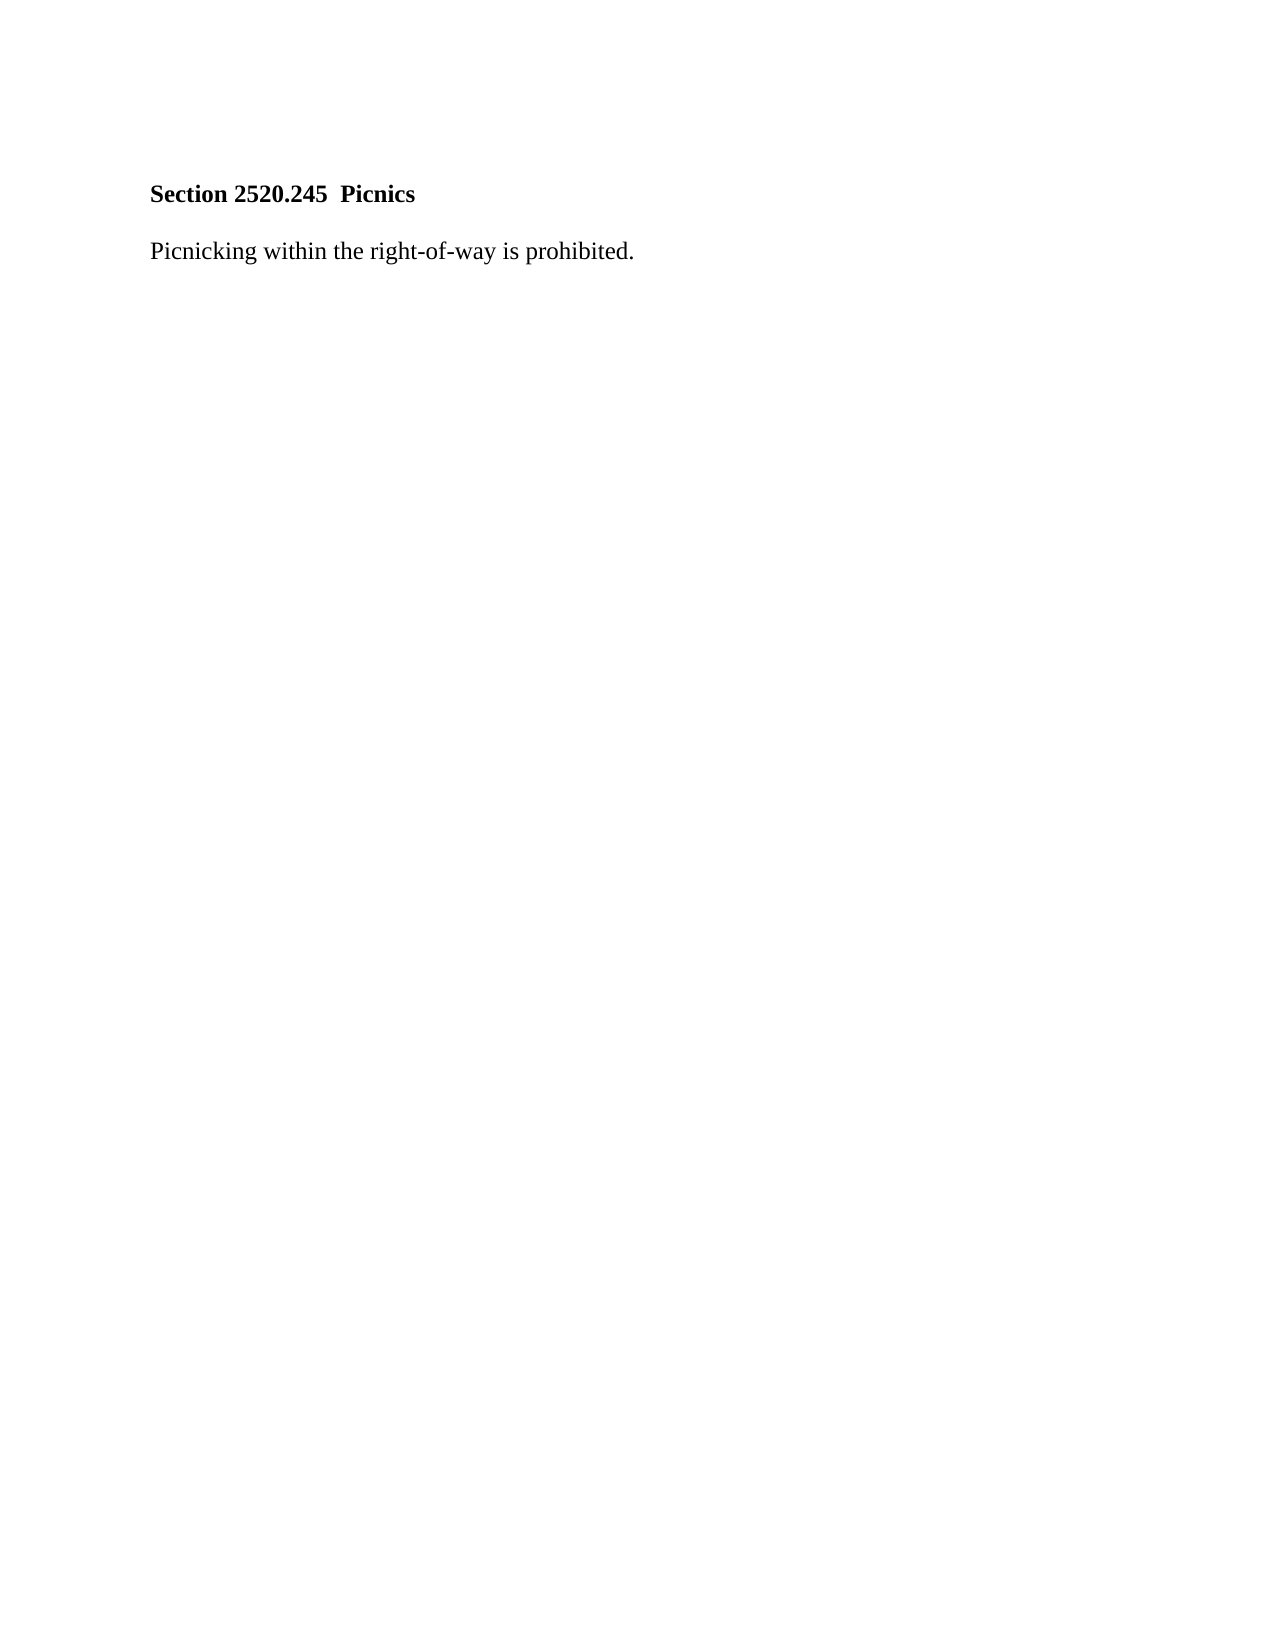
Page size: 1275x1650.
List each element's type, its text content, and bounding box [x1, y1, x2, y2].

text Section 2520.245 Picnics [150, 179, 1125, 207]
text Picnicking within the right-of-way is prohibited. [150, 236, 1125, 265]
